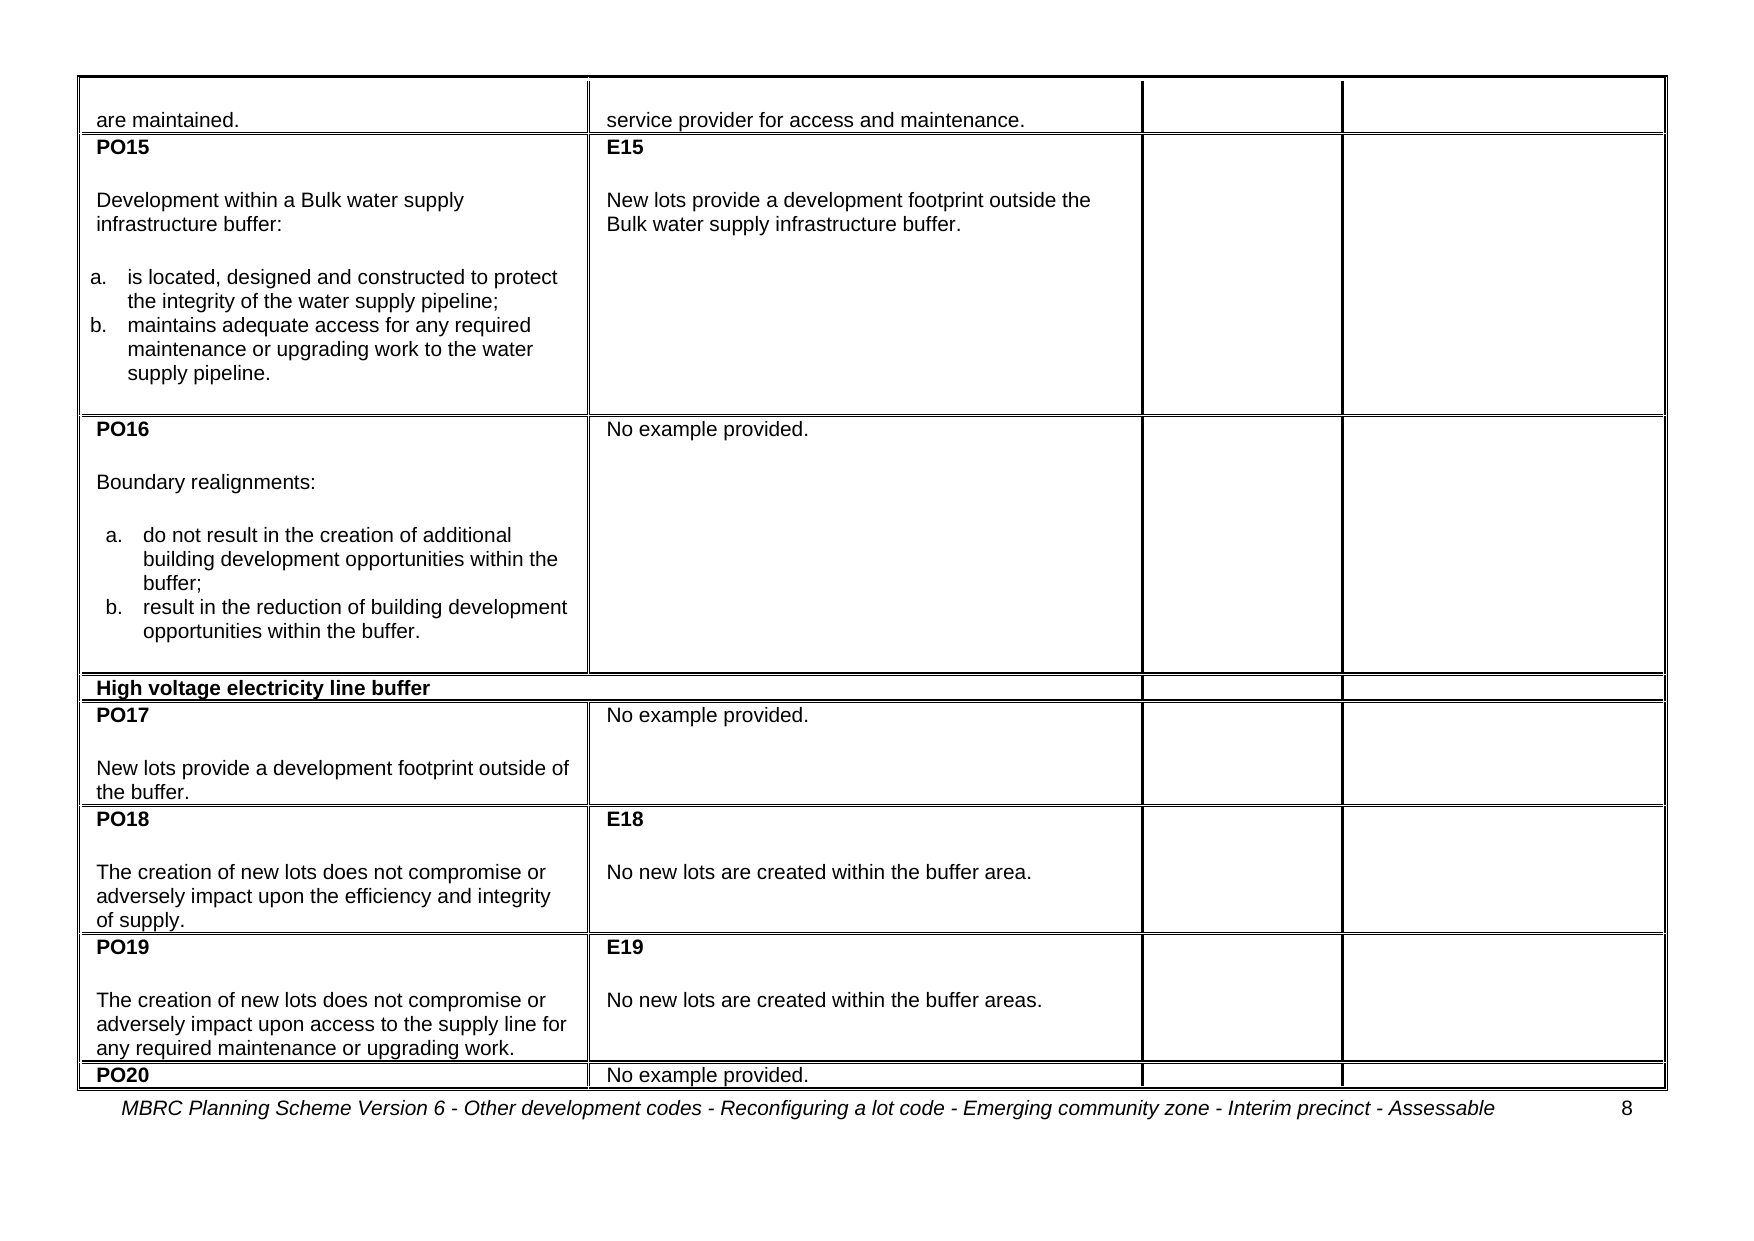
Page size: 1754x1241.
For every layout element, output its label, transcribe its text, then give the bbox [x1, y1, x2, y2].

table_cell [1344, 131, 1665, 414]
table_cell PO15 Development within a Bulk water supply infrastructure buffer: is located, designed and constructed to protect the integrity of the water supply pipeline; maintains adequate access for any required maintenance or upgrading work to the water supply pipeline. [80, 131, 587, 414]
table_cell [589, 1064, 1142, 1087]
table_cell [1144, 135, 1341, 414]
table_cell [80, 78, 588, 131]
table_cell [1142, 1064, 1342, 1087]
table_cell No example provided. [590, 703, 1141, 804]
table_cell High voltage electricity line buffer [80, 672, 1141, 699]
table_cell [1342, 1060, 1665, 1087]
table_cell PO18 The creation of new lots does not compromise or adversely impact upon the efficiency and integrity of supply. [78, 804, 588, 932]
table_cell [1342, 414, 1666, 672]
table_cell PO16 Boundary realignments: do not result in the creation of additional building development opportunities within the buffer; result in the reduction of building development opportunities within the buffer. [78, 414, 588, 672]
table_cell [1342, 804, 1666, 932]
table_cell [80, 1060, 588, 1087]
table_cell E19 No new lots are created within the buffer areas. [590, 935, 1141, 1060]
table_cell [1342, 932, 1666, 1060]
table_cell [1344, 699, 1665, 804]
table_cell E18 No new lots are created within the buffer area. [590, 807, 1141, 932]
table_cell No example provided. [590, 417, 1141, 672]
table_cell E15 New lots provide a development footprint outside the Bulk water supply infrastructure buffer. [590, 135, 1141, 414]
table_cell [1144, 703, 1341, 804]
table_cell [1142, 78, 1342, 131]
table_cell PO19 The creation of new lots does not compromise or adversely impact upon access to the supply line for any required maintenance or upgrading work. [78, 932, 588, 1060]
table_cell [1344, 672, 1665, 699]
table_cell PO17 New lots provide a development footprint outside of the buffer. [80, 699, 587, 804]
table_cell [1144, 935, 1341, 1060]
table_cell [589, 78, 1142, 131]
table_cell [1342, 78, 1664, 131]
table_cell [1144, 417, 1341, 672]
table_cell [1144, 676, 1341, 699]
table_cell [1144, 807, 1341, 932]
